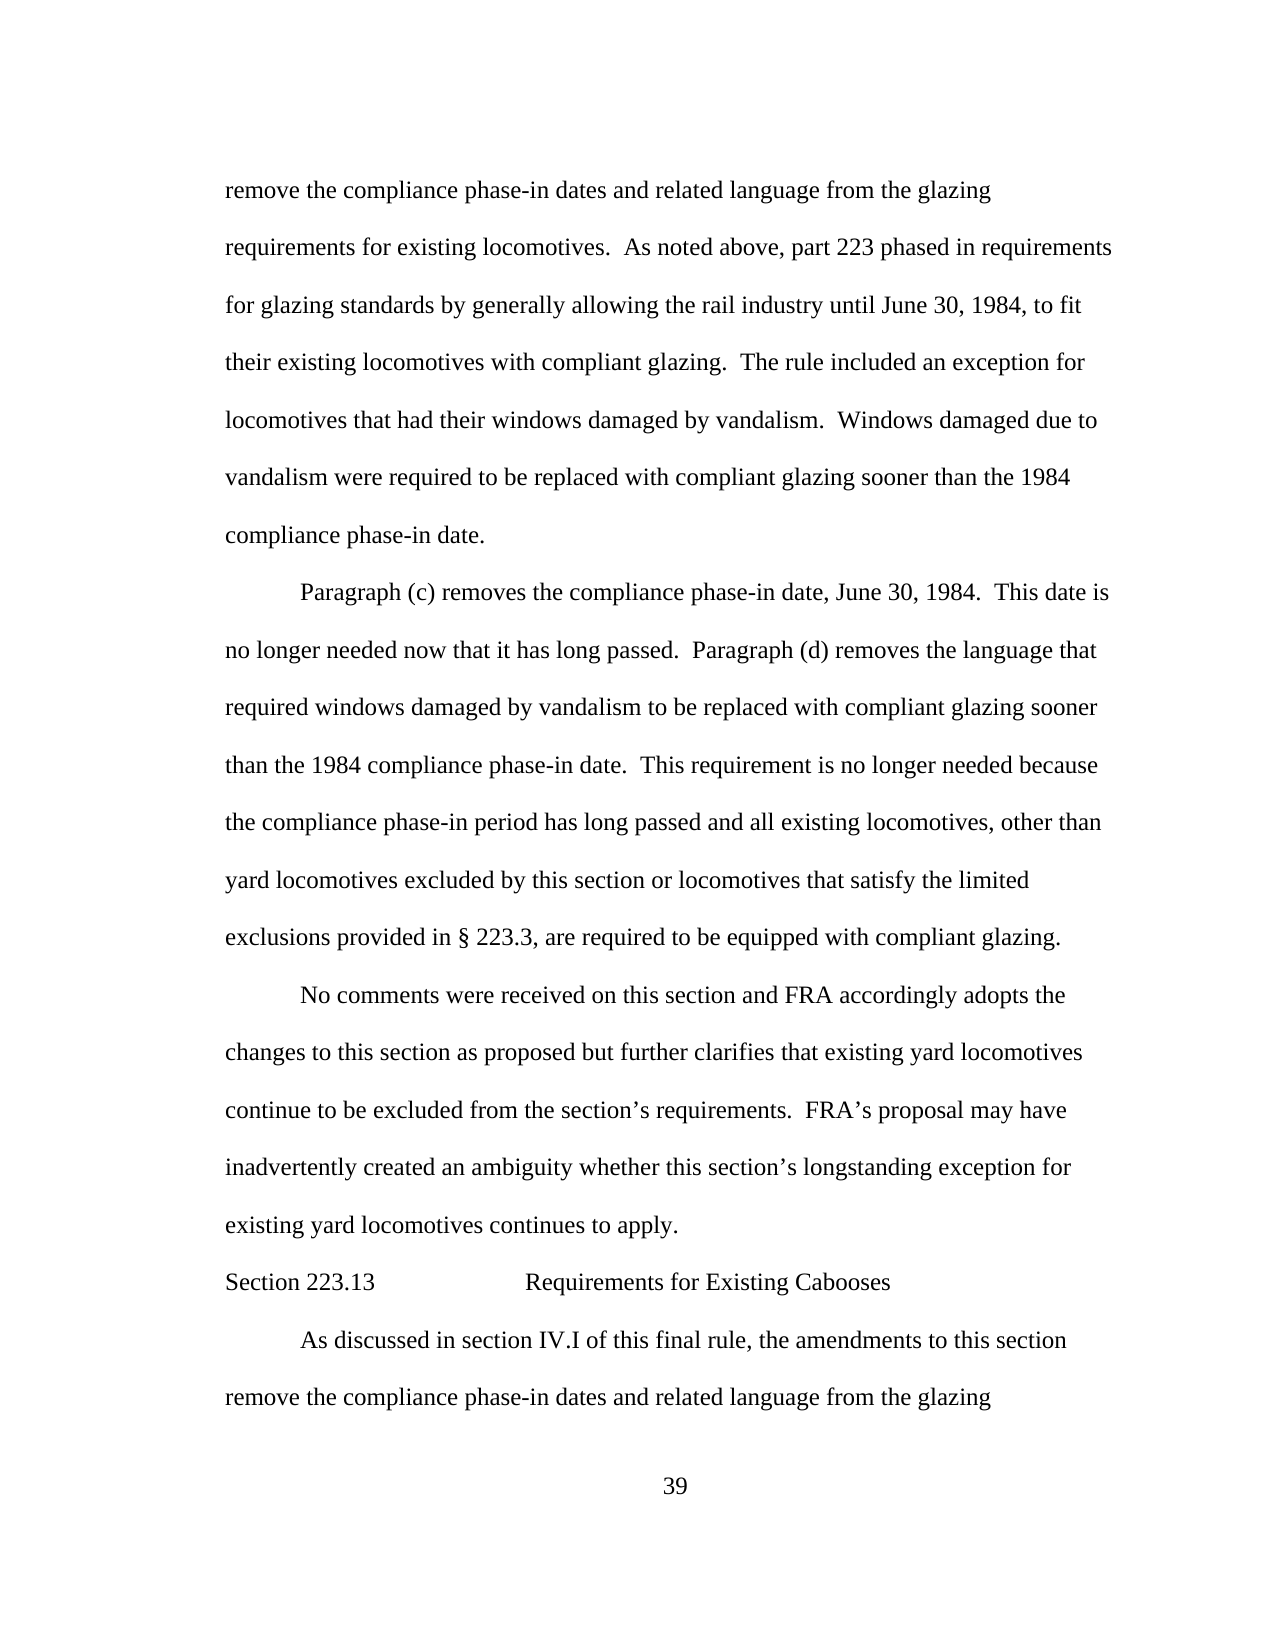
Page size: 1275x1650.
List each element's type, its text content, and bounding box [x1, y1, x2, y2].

text Paragraph (c) removes the compliance phase-in date, June 30, 1984. This date is no longer needed now that it has long passed. Paragraph (d) removes the language that required windows damaged by vandalism to be replaced with compliant glazing sooner than the 1984 compliance phase-in date. This requirement is no longer needed because the compliance phase-in period has long passed and all existing locomotives, other than yard locomotives excluded by this section or locomotives that satisfy the limited exclusions provided in § 223.3, are required to be equipped with compliant glazing. [225, 577, 1125, 951]
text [225, 1325, 1125, 1411]
subtitle Section 223.13 Requirements for Existing Cabooses [225, 1267, 1125, 1296]
text No comments were received on this section and FRA accordingly adopts the changes to this section as proposed but further clarifies that existing yard locomotives continue to be excluded from the section’s requirements. FRA’s proposal may have inadvertently created an ambiguity whether this section’s longstanding exception for existing yard locomotives continues to apply. [225, 980, 1125, 1239]
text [225, 175, 1125, 549]
